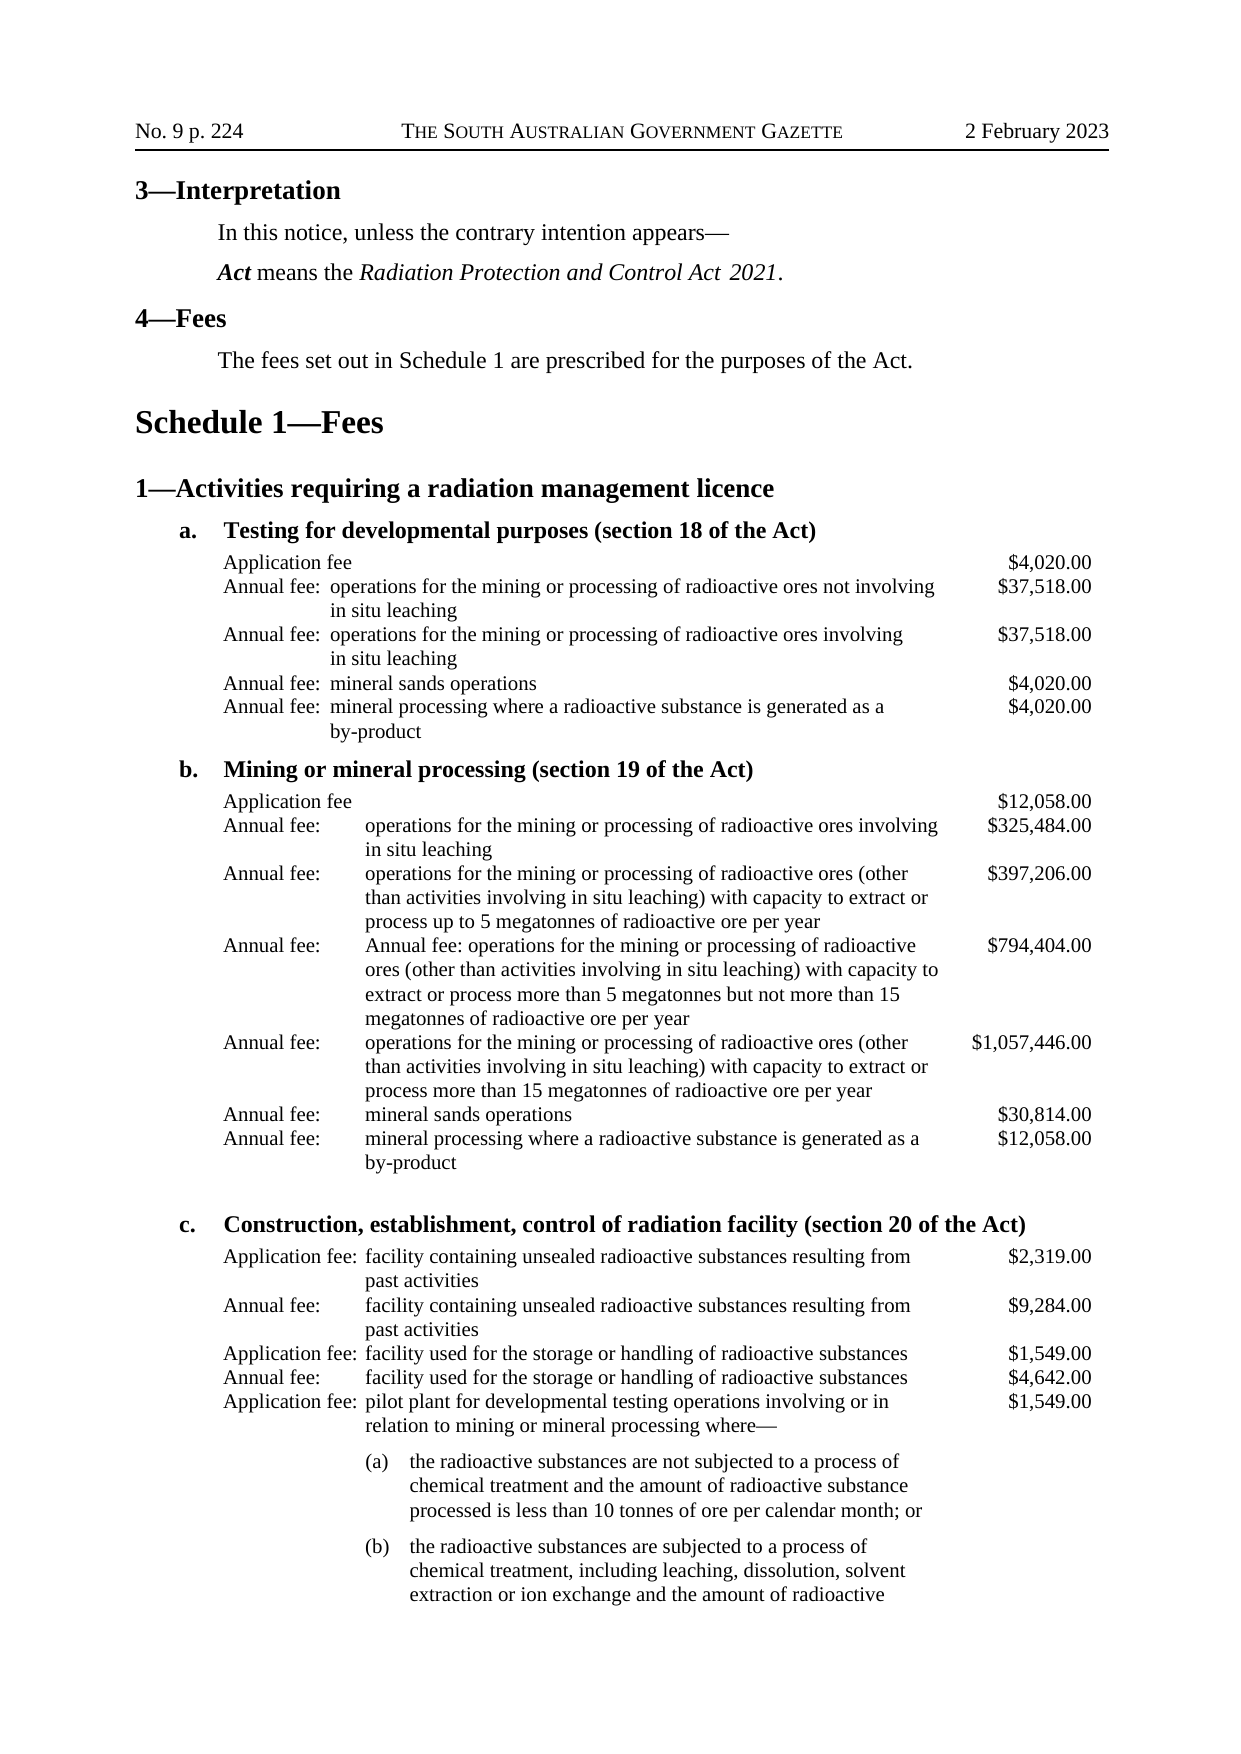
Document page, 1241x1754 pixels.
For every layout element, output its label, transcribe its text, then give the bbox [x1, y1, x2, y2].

table_cell $4,020.00 [941, 695, 1091, 743]
table_cell $4,642.00 [941, 1365, 1091, 1389]
text Schedule 1—Fees [135, 403, 1109, 441]
table_cell $4,020.00 [941, 670, 1091, 694]
table_header Application fee [223, 789, 940, 813]
table_header $4,020.00 [941, 550, 1091, 574]
table_cell $794,404.00 [940, 933, 1091, 1029]
table_cell $37,518.00 [941, 574, 1091, 622]
table_cell $12,058.00 [940, 1126, 1091, 1174]
text 4—Fees [135, 302, 1109, 333]
text The fees set out in Schedule 1 are prescribed for the purposes of the Act. [217, 346, 1109, 373]
table_cell Annual fee: operations for the mining or processing of radioactive ores involving in situ leaching [223, 622, 941, 670]
table_cell Annual fee: operations for the mining or processing of radioactive ores involving in situ leaching [223, 813, 940, 861]
table_cell $30,814.00 [940, 1102, 1091, 1126]
table_cell $9,284.00 [941, 1293, 1091, 1341]
table_cell $1,549.00 [941, 1341, 1091, 1365]
table_header Application fee [223, 550, 941, 574]
table_cell Annual fee: facility containing unsealed radioactive substances resulting from past activities [223, 1293, 941, 1341]
text In this notice, unless the contrary intention appears— [217, 218, 1109, 246]
table_cell Annual fee: operations for the mining or processing of radioactive ores (other than activities involving in situ leaching) with capacity to extract or process up to 5 megatonnes of radioactive ore per year [223, 861, 940, 933]
table_header Application fee: facility containing unsealed radioactive substances resulting from past activities [223, 1244, 941, 1292]
text c. Construction, establishment, control of radiation facility (section 20 of the Act) [179, 1211, 1109, 1238]
table_cell $1,549.00 [941, 1389, 1091, 1606]
table_cell $325,484.00 [940, 813, 1091, 861]
text Act means the Radiation Protection and Control Act 2021. [217, 258, 1109, 286]
table_cell $37,518.00 [941, 622, 1091, 670]
table_header $2,319.00 [941, 1244, 1091, 1292]
text a. Testing for developmental purposes (section 18 of the Act) [179, 516, 1109, 544]
table_cell Annual fee: facility used for the storage or handling of radioactive substances [223, 1365, 941, 1389]
text b. Mining or mineral processing (section 19 of the Act) [179, 755, 1109, 783]
table_cell Annual fee: Annual fee: operations for the mining or processing of radioactive ores (other than activities involving in situ leaching) with capacity to extract or process more than 5 megatonnes but not more than 15 megatonnes of radioactive ore per year [223, 933, 940, 1029]
table_cell Annual fee: mineral sands operations [223, 1102, 940, 1126]
table_cell Annual fee: operations for the mining or processing of radioactive ores not involving in situ leaching [223, 574, 941, 622]
table_header $12,058.00 [940, 789, 1091, 813]
text 3—Interpretation [135, 174, 1109, 205]
table_cell Annual fee: mineral processing where a radioactive substance is generated as a by-product [223, 695, 941, 743]
table_cell Annual fee: mineral processing where a radioactive substance is generated as a by-product [223, 1126, 940, 1174]
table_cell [223, 1389, 941, 1606]
table_cell $1,057,446.00 [940, 1030, 1091, 1102]
text 1—Activities requiring a radiation management licence [135, 473, 1109, 504]
table_cell Application fee: facility used for the storage or handling of radioactive substances [223, 1341, 941, 1365]
table_cell $397,206.00 [940, 861, 1091, 933]
table_cell Annual fee: operations for the mining or processing of radioactive ores (other than activities involving in situ leaching) with capacity to extract or process more than 15 megatonnes of radioactive ore per year [223, 1030, 940, 1102]
table_cell Annual fee: mineral sands operations [223, 670, 941, 694]
